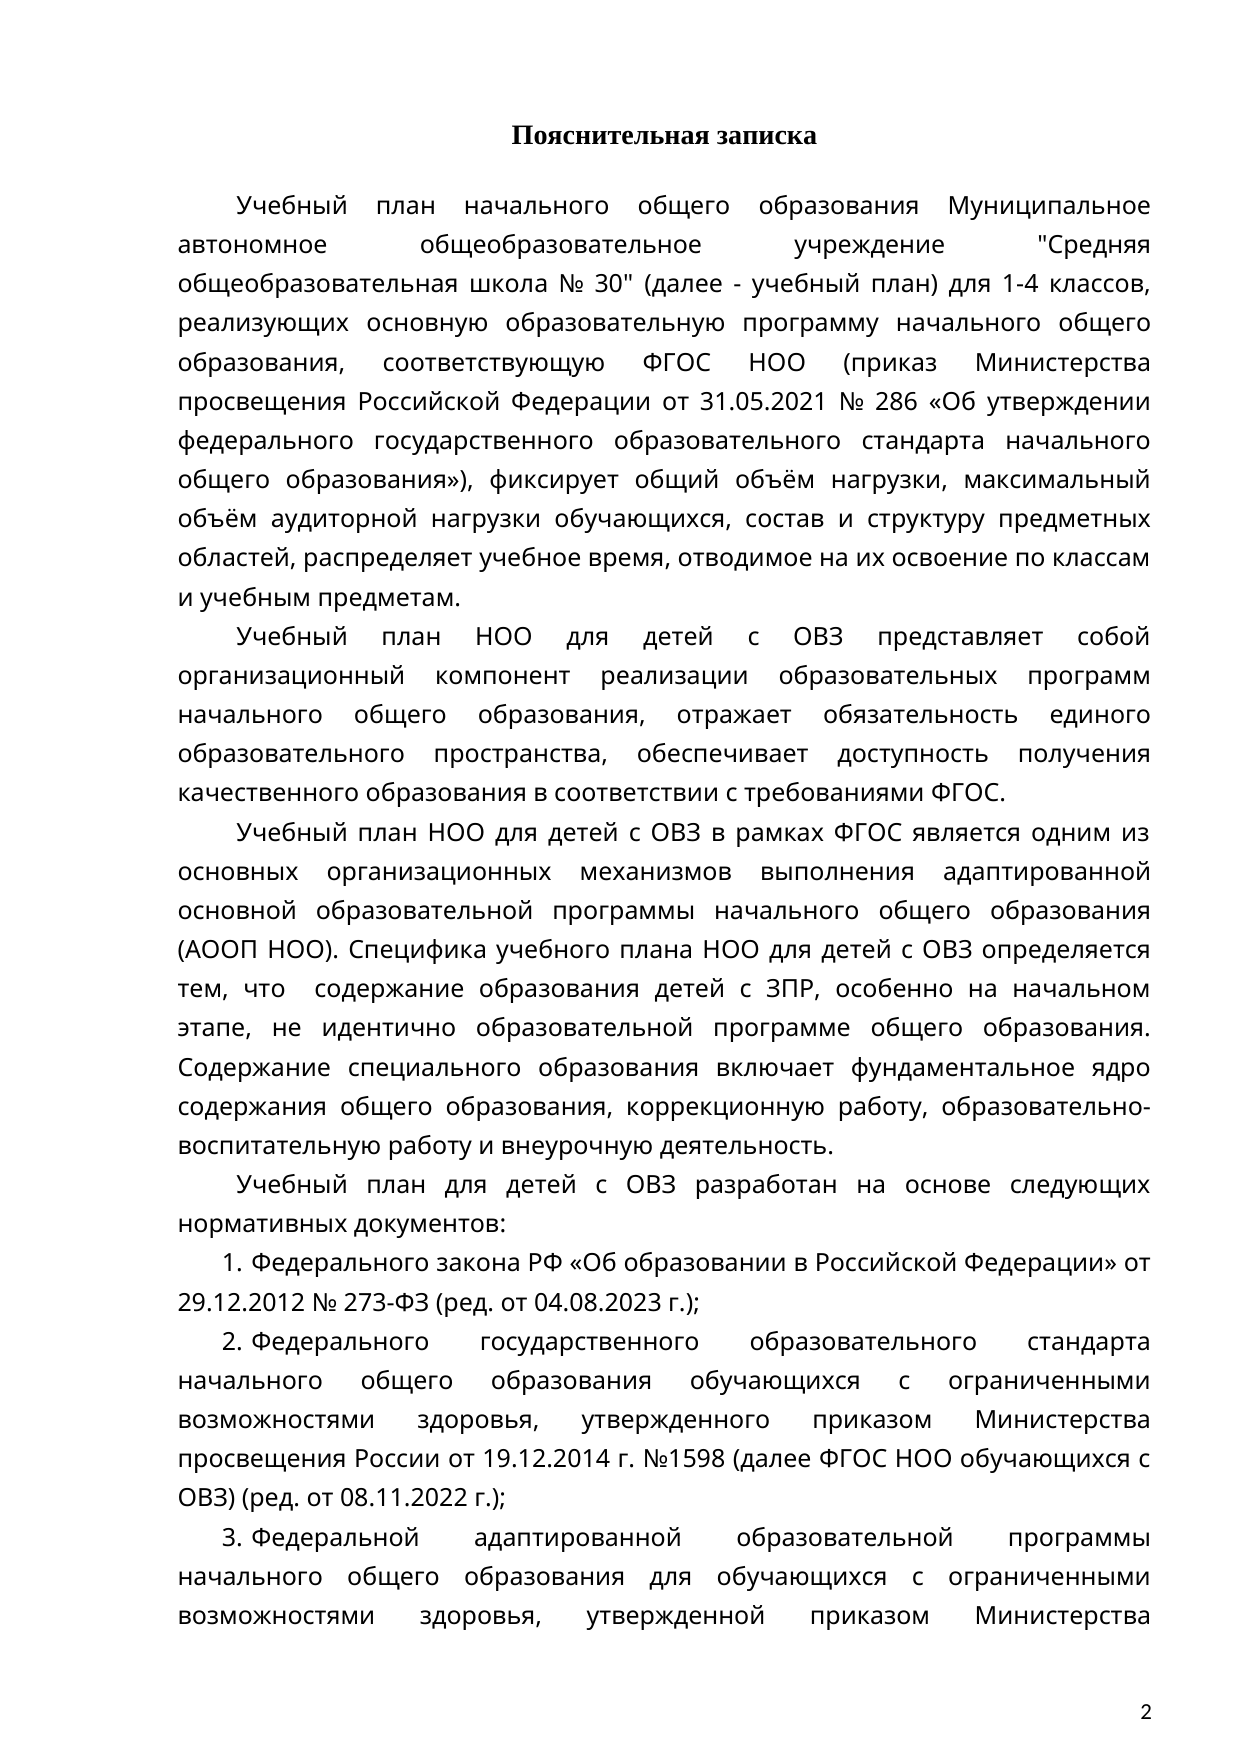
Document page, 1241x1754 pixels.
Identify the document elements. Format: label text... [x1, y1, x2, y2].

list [177, 1519, 1152, 1632]
text Учебный план начального общего образования Муниципальное автономное общеобразовательное учреждение "Средняя общеобразовательная школа № 30" (далее - учебный план) для 1-4 классов, реализующих основную образовательную программу начального общего образования, соответствующую ФГОС НОО (приказ Министерства просвещения Российской Федерации от 31.05.2021 № 286 «Об утверждении федерального государственного образовательного стандарта начального общего образования»), фиксирует общий объём нагрузки, максимальный объём аудиторной нагрузки обучающихся, состав и структуру предметных областей, распределяет учебное время, отводимое на их освоение по классам и учебным предметам. [177, 187, 1152, 613]
text Пояснительная записка [177, 118, 1152, 151]
text Учебный план НОО для детей с ОВЗ в рамках ФГОС является одним из основных организационных механизмов выполнения адаптированной основной образовательной программы начального общего образования (АООП НОО). Специфика учебного плана НОО для детей с ОВЗ определяется тем, что содержание образования детей с ЗПР, особенно на начальном этапе, не идентично образовательной программе общего образования. Содержание специального образования включает фундаментальное ядро содержания общего образования, коррекционную работу, образовательно-воспитательную работу и внеурочную деятельность. [177, 814, 1152, 1162]
text Учебный план НОО для детей с ОВЗ представляет собой организационный компонент реализации образовательных программ начального общего образования, отражает обязательность единого образовательного пространства, обеспечивает доступность получения качественного образования в соответствии с требованиями ФГОС. [177, 618, 1152, 809]
list Федерального закона РФ «Об образовании в Российской Федерации» от 29.12.2012 № 273-ФЗ (ред. от 04.08.2023 г.); [177, 1245, 1152, 1318]
text Учебный план для детей с ОВЗ разработан на основе следующих нормативных документов: [177, 1167, 1152, 1240]
list Федерального государственного образовательного стандарта начального общего образования обучающихся с ограниченными возможностями здоровья, утвержденного приказом Министерства просвещения России от 19.12.2014 г. №1598 (далее ФГОС НОО обучающихся с ОВЗ) (ред. от 08.11.2022 г.); [177, 1323, 1152, 1514]
